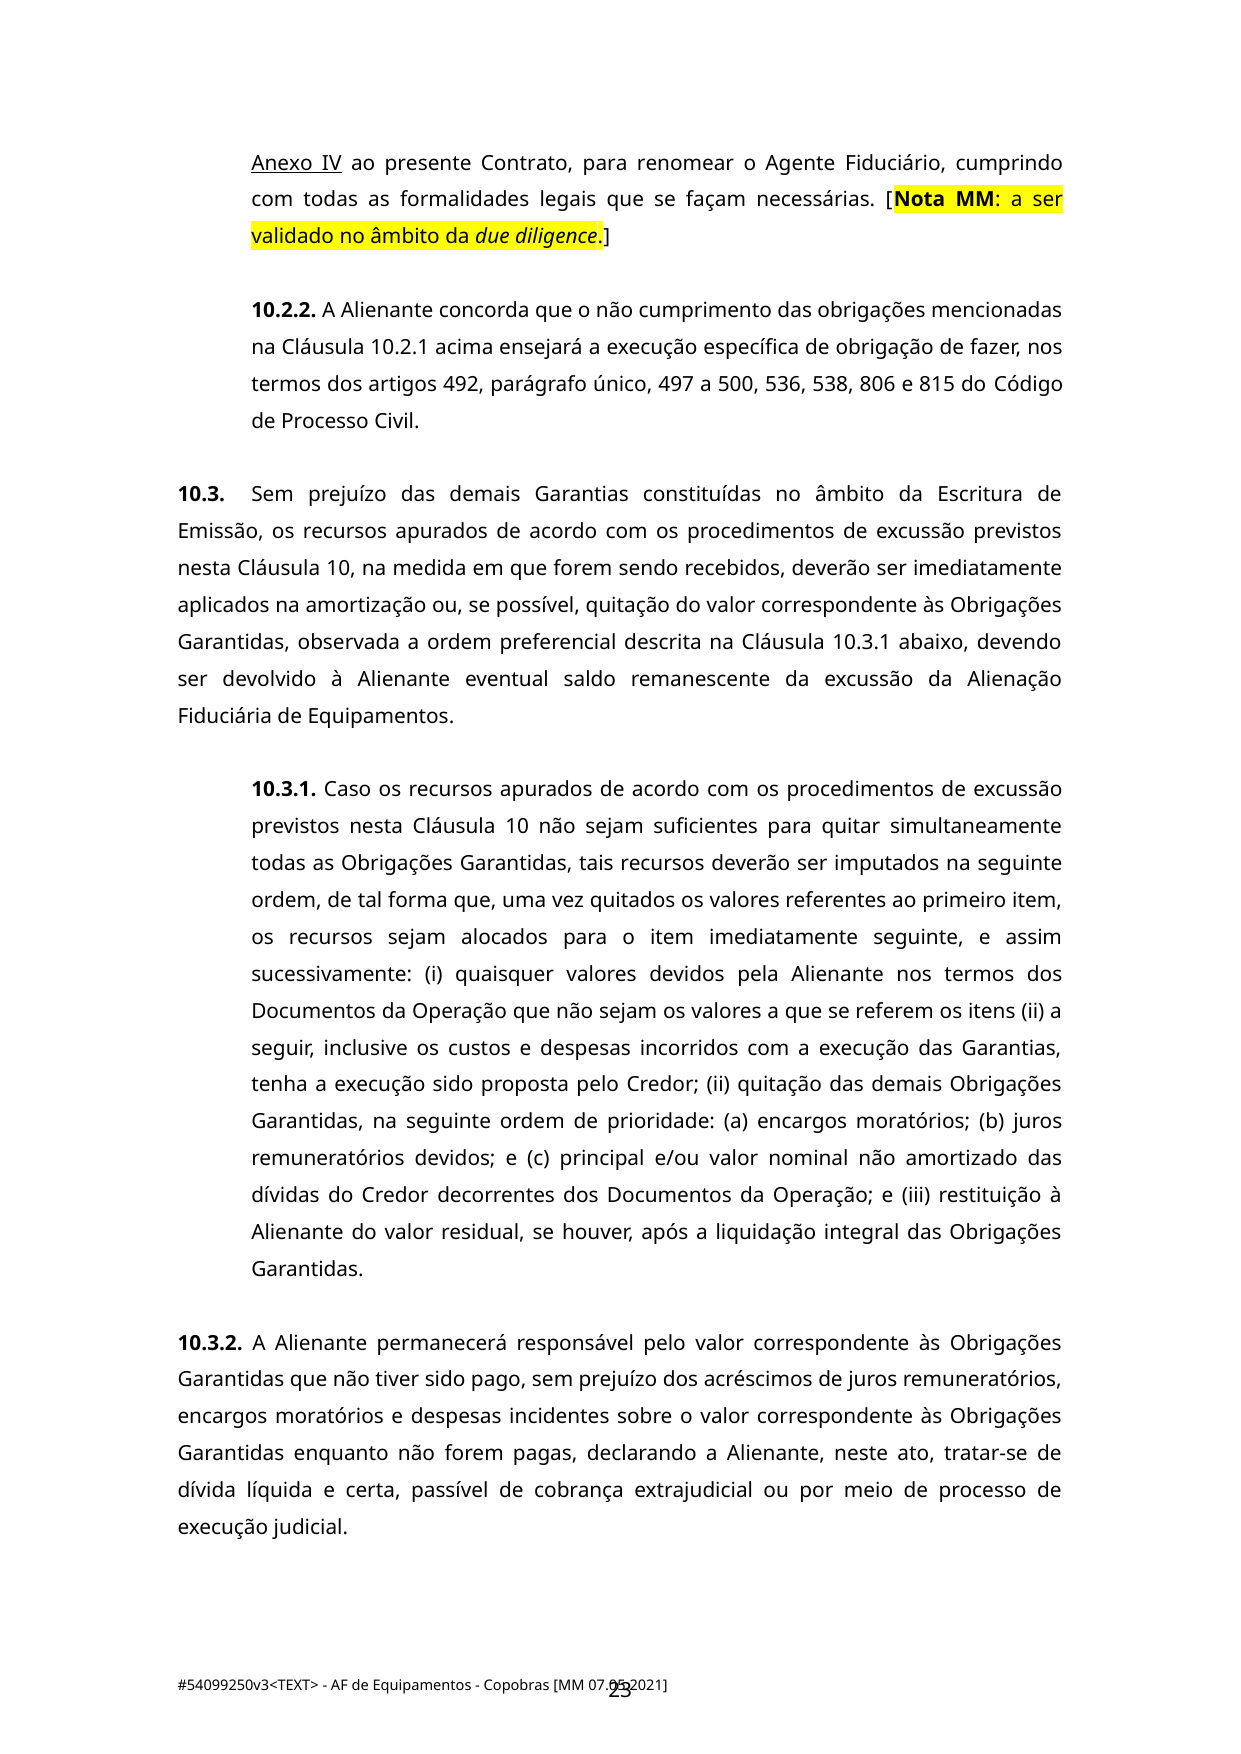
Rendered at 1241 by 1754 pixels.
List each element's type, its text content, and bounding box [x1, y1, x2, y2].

text 10.3.2. A Alienante permanecerá responsável pelo valor correspondente às Obrigações Garantidas que não tiver sido pago, sem prejuízo dos acréscimos de juros remuneratórios, encargos moratórios e despesas incidentes sobre o valor correspondente às Obrigações Garantidas enquanto não forem pagas, declarando a Alienante, neste ato, tratar-se de dívida líquida e certa, passível de cobrança extrajudicial ou por meio de processo de execução judicial. [177, 1328, 1063, 1541]
list 10.2.2. A Alienante concorda que o não cumprimento das obrigações mencionadas na Cláusula 10.2.1 acima ensejará a execução específica de obrigação de fazer, nos termos dos artigos 492, parágrafo único, 497 a 500, 536, 538, 806 e 815 do Código de Processo Civil. [251, 295, 1063, 434]
text 10.3.1. Caso os recursos apurados de acordo com os procedimentos de excussão previstos nesta Cláusula 10 não sejam suficientes para quitar simultaneamente todas as Obrigações Garantidas, tais recursos deverão ser imputados na seguinte ordem, de tal forma que, uma vez quitados os valores referentes ao primeiro item, os recursos sejam alocados para o item imediatamente seguinte, e assim sucessivamente: (i) quaisquer valores devidos pela Alienante nos termos dos Documentos da Operação que não sejam os valores a que se referem os itens (ii) a seguir, inclusive os custos e despesas incorridos com a execução das Garantias, tenha a execução sido proposta pelo Credor; (ii) quitação das demais Obrigações Garantidas, na seguinte ordem de prioridade: (a) encargos moratórios; (b) juros remuneratórios devidos; e (c) principal e/ou valor nominal não amortizado das dívidas do Credor decorrentes dos Documentos da Operação; e (iii) restituição à Alienante do valor residual, se houver, após a liquidação integral das Obrigações Garantidas. [251, 774, 1063, 1282]
subtitle 10.3. Sem prejuízo das demais Garantias constituídas no âmbito da Escritura de Emissão, os recursos apurados de acordo com os procedimentos de excussão previstos nesta Cláusula 10, na medida em que forem sendo recebidos, deverão ser imediatamente aplicados na amortização ou, se possível, quitação do valor correspondente às Obrigações Garantidas, observada a ordem preferencial descrita na Cláusula 10.3.1 abaixo, devendo ser devolvido à Alienante eventual saldo remanescente da excussão da Alienação Fiduciária de Equipamentos. [177, 479, 1063, 729]
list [251, 148, 1063, 250]
